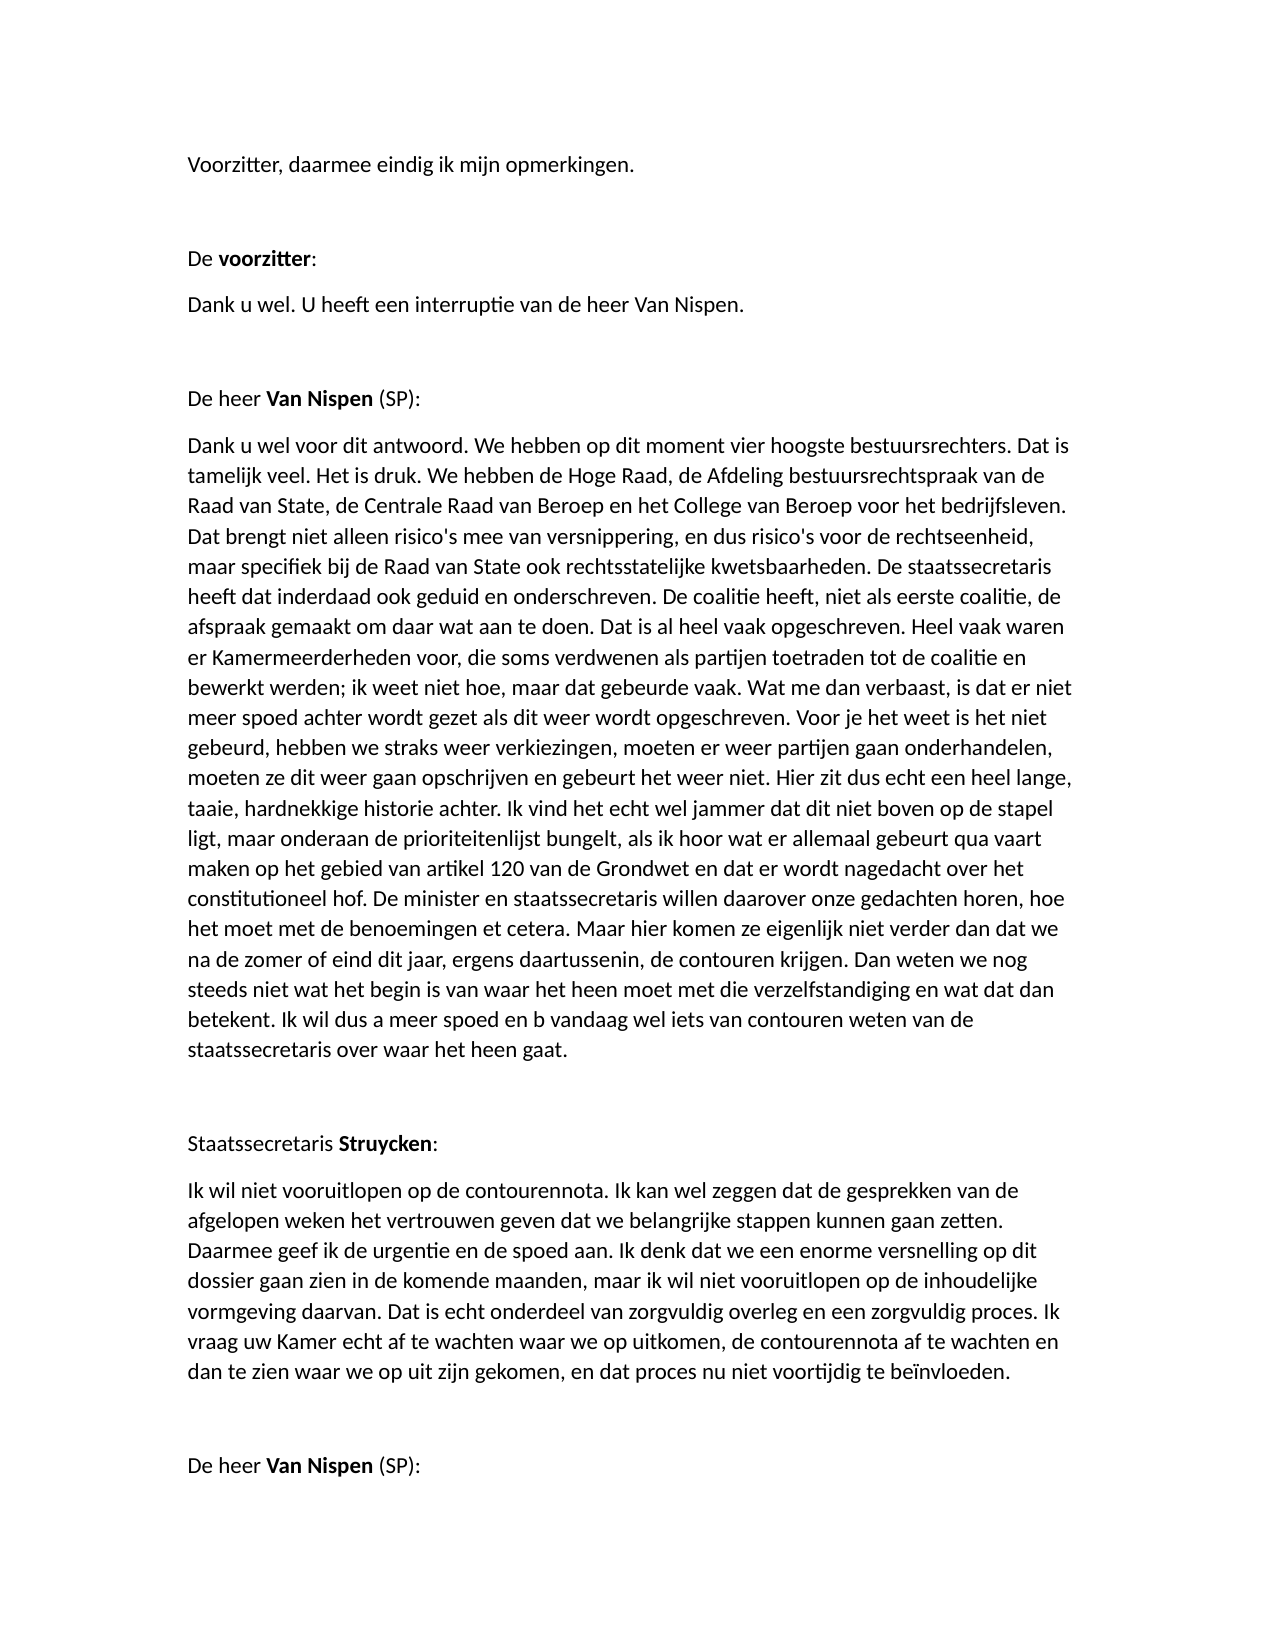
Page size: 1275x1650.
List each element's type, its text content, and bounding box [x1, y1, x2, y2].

text Dank u wel voor dit antwoord. We hebben op dit moment vier hoogste bestuursrechters. Dat is tamelijk veel. Het is druk. We hebben de Hoge Raad, de Afdeling bestuursrechtspraak van de Raad van State, de Centrale Raad van Beroep en het College van Beroep voor het bedrijfsleven. Dat brengt niet alleen risico's mee van versnippering, en dus risico's voor de rechtseenheid, maar specifiek bij de Raad van State ook rechtsstatelijke kwetsbaarheden. De staatssecretaris heeft dat inderdaad ook geduid en onderschreven. De coalitie heeft, niet als eerste coalitie, de afspraak gemaakt om daar wat aan te doen. Dat is al heel vaak opgeschreven. Heel vaak waren er Kamermeerderheden voor, die soms verdwenen als partijen toetraden tot de coalitie en bewerkt werden; ik weet niet hoe, maar dat gebeurde vaak. Wat me dan verbaast, is dat er niet meer spoed achter wordt gezet als dit weer wordt opgeschreven. Voor je het weet is het niet gebeurd, hebben we straks weer verkiezingen, moeten er weer partijen gaan onderhandelen, moeten ze dit weer gaan opschrijven en gebeurt het weer niet. Hier zit dus echt een heel lange, taaie, hardnekkige historie achter. Ik vind het echt wel jammer dat dit niet boven op de stapel ligt, maar onderaan de prioriteitenlijst bungelt, als ik hoor wat er allemaal gebeurt qua vaart maken op het gebied van artikel 120 van de Grondwet en dat er wordt nagedacht over het constitutioneel hof. De minister en staatssecretaris willen daarover onze gedachten horen, hoe het moet met de benoemingen et cetera. Maar hier komen ze eigenlijk niet verder dan dat we na de zomer of eind dit jaar, ergens daartussenin, de contouren krijgen. Dan weten we nog steeds niet wat het begin is van waar het heen moet met die verzelfstandiging en wat dat dan betekent. Ik wil dus a meer spoed en b vandaag wel iets van contouren weten van de staatssecretaris over waar het heen gaat. [187, 431, 1087, 1063]
text Dank u wel. U heeft een interruptie van de heer Van Nispen. [187, 291, 1087, 319]
text Staatssecretaris Struycken: [187, 1129, 1087, 1157]
text De voorzitter: [187, 244, 1087, 272]
text Voorzitter, daarmee eindig ik mijn opmerkingen. [187, 150, 1087, 178]
text De heer Van Nispen (SP): [187, 384, 1087, 412]
text De heer Van Nispen (SP): [187, 1451, 1087, 1479]
text Ik wil niet vooruitlopen op de contourennota. Ik kan wel zeggen dat de gesprekken van de afgelopen weken het vertrouwen geven dat we belangrijke stappen kunnen gaan zetten. Daarmee geef ik de urgentie en de spoed aan. Ik denk dat we een enorme versnelling op dit dossier gaan zien in de komende maanden, maar ik wil niet vooruitlopen op de inhoudelijke vormgeving daarvan. Dat is echt onderdeel van zorgvuldig overleg en een zorgvuldig proces. Ik vraag uw Kamer echt af te wachten waar we op uitkomen, de contourennota af te wachten en dan te zien waar we op uit zijn gekomen, en dat proces nu niet voortijdig te beïnvloeden. [187, 1176, 1087, 1385]
